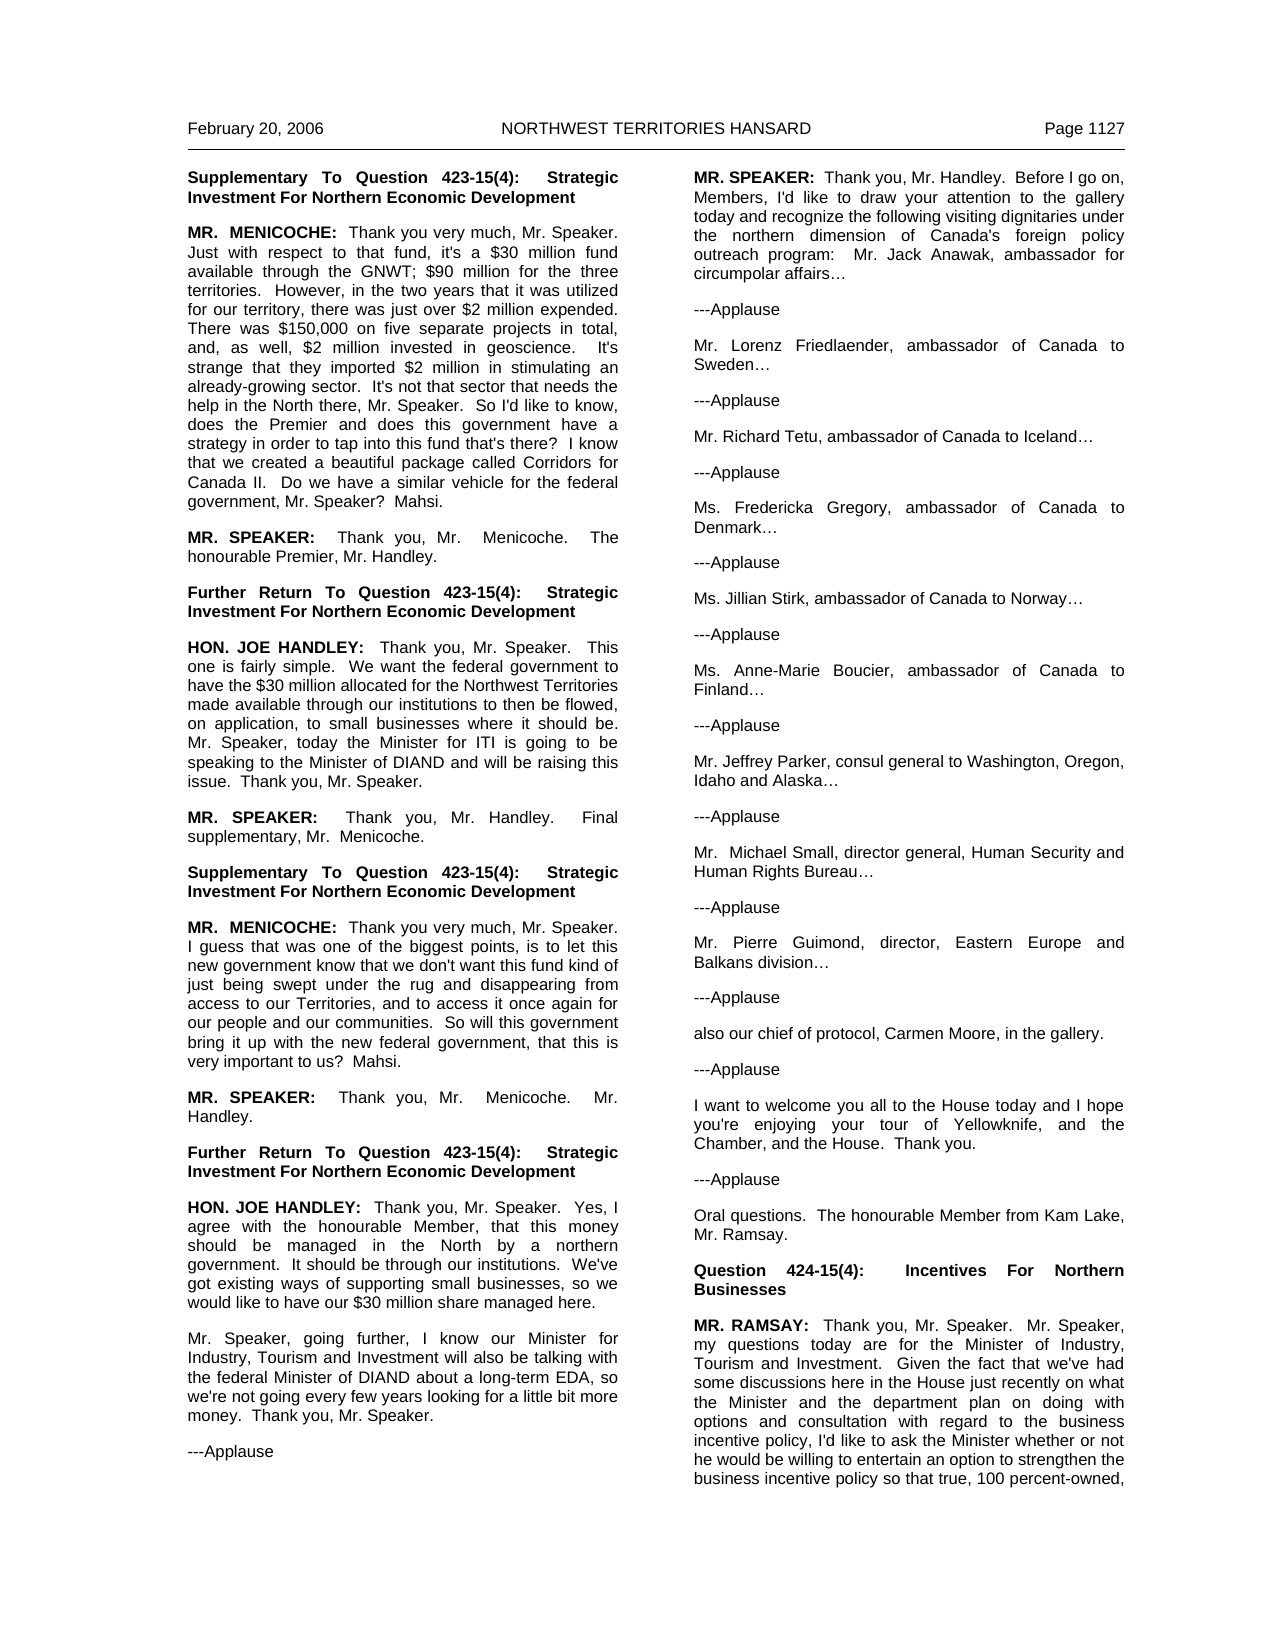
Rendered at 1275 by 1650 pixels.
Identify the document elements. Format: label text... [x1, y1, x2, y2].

text Ms. Jillian Stirk, ambassador of Canada to Norway… [694, 589, 1125, 608]
subtitle Supplementary To Question 423-15(4): Strategic Investment For Northern Economic Development [187, 862, 619, 901]
text HON. JOE HANDLEY: Thank you, Mr. Speaker. Yes, I agree with the honourable Member, that this money should be managed in the North by a northern government. It should be through our institutions. We've got existing ways of supporting small businesses, so we would like to have our $30 million share managed here. [187, 1197, 619, 1312]
text MR. SPEAKER: Thank you, Mr. Handley. Before I go on, Members, I'd like to draw your attention to the gallery today and recognize the following visiting dignitaries under the northern dimension of Canada's foreign policy outreach program: Mr. Jack Anawak, ambassador for circumpolar affairs… [694, 168, 1125, 283]
text ---Applause [694, 462, 1125, 482]
text ---Applause [694, 1170, 1125, 1189]
text ---Applause [694, 553, 1125, 572]
text ---Applause [694, 897, 1125, 917]
text ---Applause [694, 807, 1125, 826]
text Mr. Pierre Guimond, director, Eastern Europe and Balkans division… [694, 933, 1125, 972]
text MR. SPEAKER: Thank you, Mr. Menicoche. The honourable Premier, Mr. Handley. [187, 527, 619, 566]
text ---Applause [694, 716, 1125, 735]
text Mr. Speaker, going further, I know our Minister for Industry, Tourism and Investment will also be talking with the federal Minister of DIAND about a long-term EDA, so we're not going every few years looking for a little bit more money. Thank you, Mr. Speaker. [187, 1329, 619, 1425]
text ---Applause [694, 1060, 1125, 1079]
text Ms. Fredericka Gregory, ambassador of Canada to Denmark… [694, 498, 1125, 537]
subtitle Further Return To Question 423-15(4): Strategic Investment For Northern Economic Development [187, 582, 619, 621]
text ---Applause [187, 1442, 619, 1461]
subtitle Supplementary To Question 423-15(4): Strategic Investment For Northern Economic Development [187, 168, 619, 207]
text ---Applause [694, 988, 1125, 1007]
text MR. SPEAKER: Thank you, Mr. Menicoche. Mr. Handley. [187, 1087, 619, 1126]
text MR. MENICOCHE: Thank you very much, Mr. Speaker. I guess that was one of the biggest points, is to let this new government know that we don't want this fund kind of just being swept under the rug and disappearing from access to our Territories, and to access it once again for our people and our communities. So will this government bring it up with the new federal government, that this is very important to us? Mahsi. [187, 917, 619, 1071]
text ---Applause [694, 625, 1125, 644]
text MR. MENICOCHE: Thank you very much, Mr. Speaker. Just with respect to that fund, it's a $30 million fund available through the GNWT; $90 million for the three territories. However, in the two years that it was utilized for our territory, there was just over $2 million expended. There was $150,000 on five separate projects in total, and, as well, $2 million invested in geoscience. It's strange that they imported $2 million in stimulating an already-growing sector. It's not that sector that needs the help in the North there, Mr. Speaker. So I'd like to know, does the Premier and does this government have a strategy in order to tap into this fund that's there? I know that we created a beautiful package called Corridors for Canada II. Do we have a similar vehicle for the federal government, Mr. Speaker? Mahsi. [187, 223, 619, 511]
text Mr. Richard Tetu, ambassador of Canada to Iceland… [694, 427, 1125, 446]
text Ms. Anne-Marie Boucier, ambassador of Canada to Finland… [694, 661, 1125, 699]
subtitle Further Return To Question 423-15(4): Strategic Investment For Northern Economic Development [187, 1142, 619, 1181]
text Mr. Lorenz Friedlaender, ambassador of Canada to Sweden… [694, 336, 1125, 374]
text ---Applause [694, 300, 1125, 319]
text ---Applause [694, 391, 1125, 410]
subtitle Question 424-15(4): Incentives For Northern Businesses [694, 1261, 1125, 1299]
text Mr. Jeffrey Parker, consul general to Washington, Oregon, Idaho and Alaska… [694, 752, 1125, 790]
text also our chief of protocol, Carmen Moore, in the gallery. [694, 1024, 1125, 1043]
text I want to welcome you all to the House today and I hope you're enjoying your tour of Yellowknife, and the Chamber, and the House. Thank you. [694, 1096, 1125, 1153]
text Oral questions. The honourable Member from Kam Lake, Mr. Ramsay. [694, 1206, 1125, 1244]
text MR. SPEAKER: Thank you, Mr. Handley. Final supplementary, Mr. Menicoche. [187, 807, 619, 846]
text HON. JOE HANDLEY: Thank you, Mr. Speaker. This one is fairly simple. We want the federal government to have the $30 million allocated for the Northwest Territories made available through our institutions to then be flowed, on application, to small businesses where it should be. Mr. Speaker, today the Minister for ITI is going to be speaking to the Minister of DIAND and will be raising this issue. Thank you, Mr. Speaker. [187, 637, 619, 791]
text Mr. Michael Small, director general, Human Security and Human Rights Bureau… [694, 842, 1125, 881]
